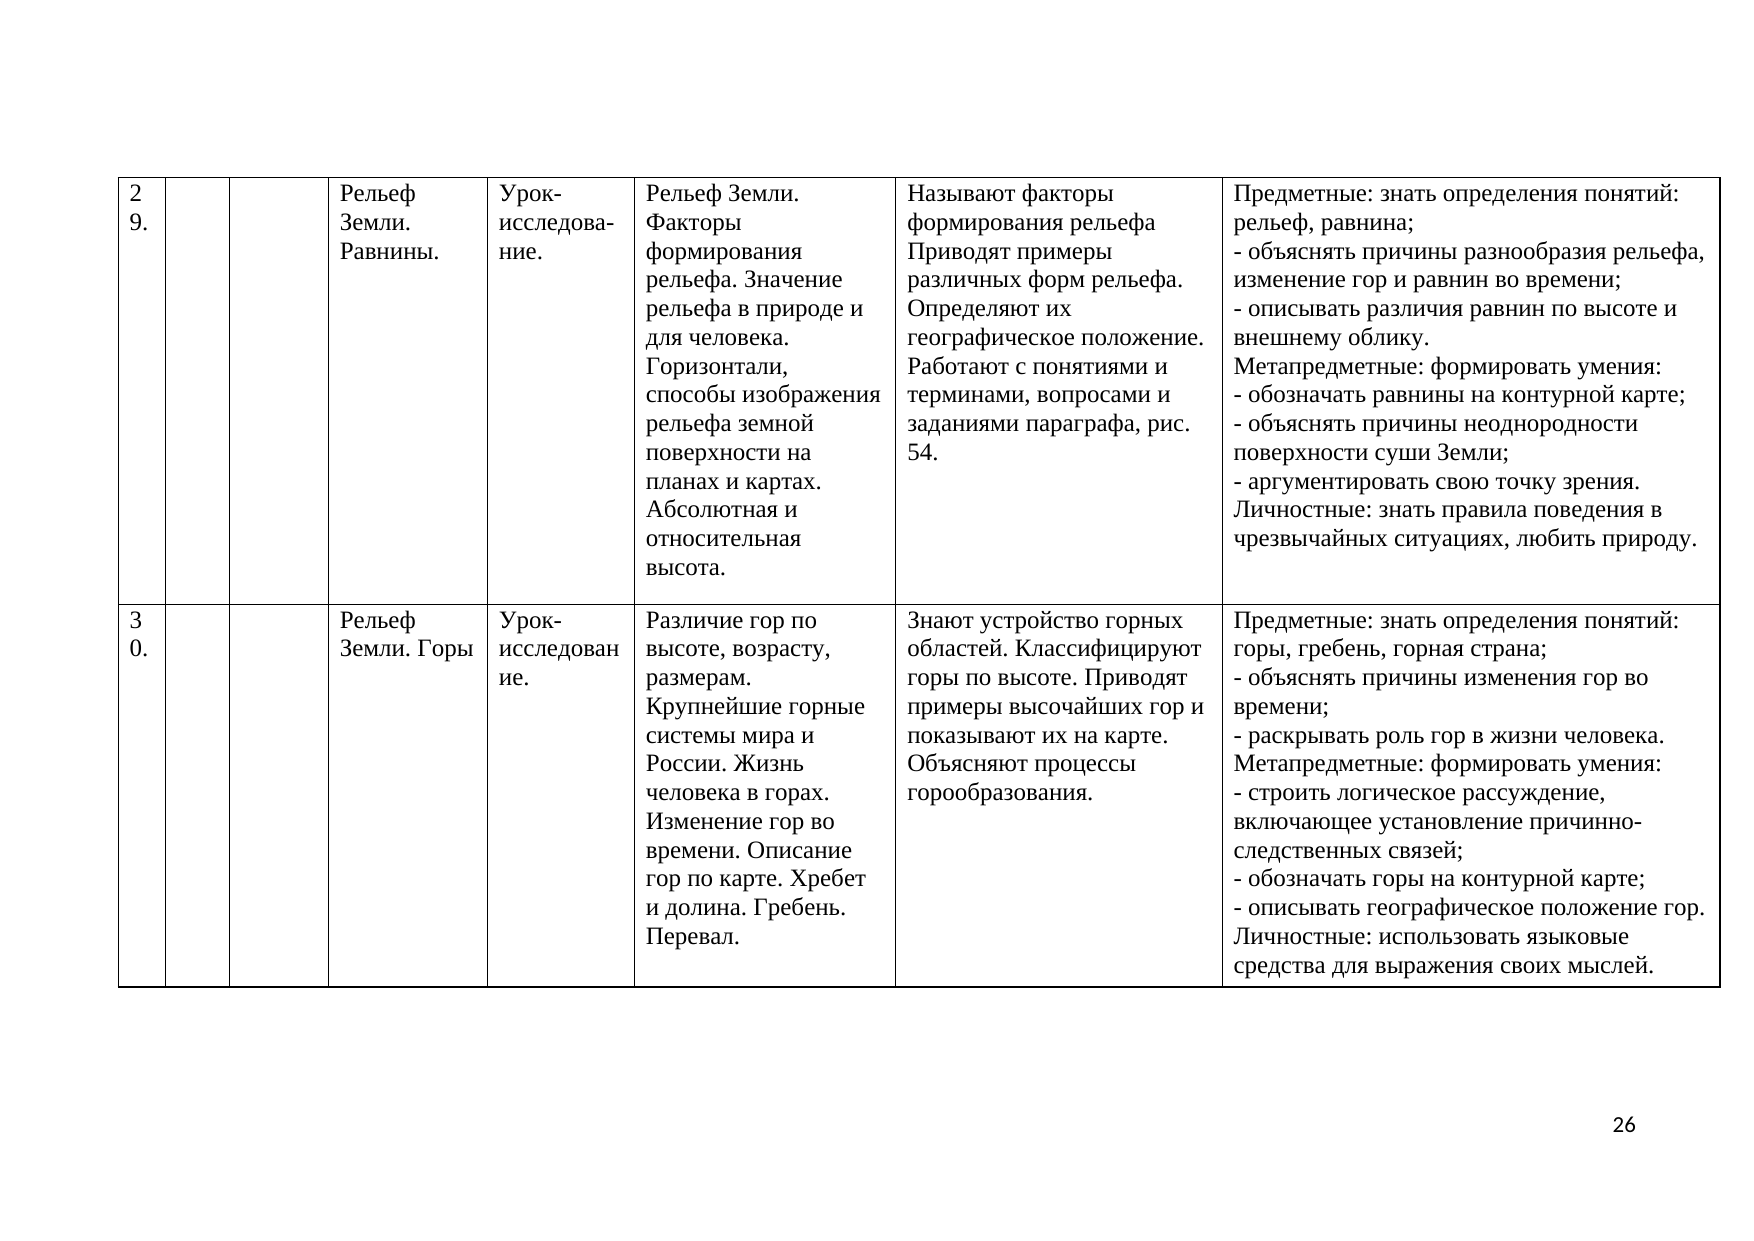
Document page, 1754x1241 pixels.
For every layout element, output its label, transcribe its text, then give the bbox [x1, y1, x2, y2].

table_cell Урок-исследование. [488, 605, 634, 986]
table_cell Предметные: знать определения понятий: горы, гребень, горная страна; - объяснять причины изменения гор во времени; - раскрывать роль гор в жизни человека. Метапредметные: формировать умения: - строить логическое рассуждение, включающее установление причинно-следственных связей; - обозначать горы на контурной карте; - описывать географическое положение гор. Личностные: использовать языковые средства для выражения своих мыслей. [1223, 605, 1719, 986]
table_cell [166, 178, 229, 604]
table_cell [230, 605, 328, 986]
table_cell Различие гор по высоте, возрасту, размерам. Крупнейшие горные системы мира и России. Жизнь человека в горах. Изменение гор во времени. Описание гор по карте. Хребет и долина. Гребень. Перевал. [635, 605, 895, 986]
table_cell Называют факторы формирования рельефа Приводят примеры различных форм рельефа. Определяют их географическое положение. Работают с понятиями и терминами, вопросами и заданиями параграфа, рис. 54. [896, 178, 1222, 604]
table_cell [166, 605, 229, 986]
table_cell [230, 178, 328, 604]
table_cell Рельеф Земли. Равнины. [329, 178, 487, 604]
table_cell 29. [119, 178, 165, 604]
table_cell 30. [119, 605, 165, 986]
table_cell Рельеф Земли. Факторы формирования рельефа. Значение рельефа в природе и для человека. Горизонтали, способы изображения рельефа земной поверхности на планах и картах. Абсолютная и относительная высота. [635, 178, 895, 604]
table_cell Урок-исследова-ние. [488, 178, 634, 604]
table_cell Рельеф Земли. Горы [329, 605, 487, 986]
table_cell Знают устройство горных областей. Классифицируют горы по высоте. Приводят примеры высочайших гор и показывают их на карте. Объясняют процессы горообразования. [896, 605, 1222, 986]
table_cell Предметные: знать определения понятий: рельеф, равнина; - объяснять причины разнообразия рельефа, изменение гор и равнин во времени; - описывать различия равнин по высоте и внешнему облику. Метапредметные: формировать умения: - обозначать равнины на контурной карте; - объяснять причины неоднородности поверхности суши Земли; - аргументировать свою точку зрения. Личностные: знать правила поведения в чрезвычайных ситуациях, любить природу. [1223, 178, 1719, 604]
